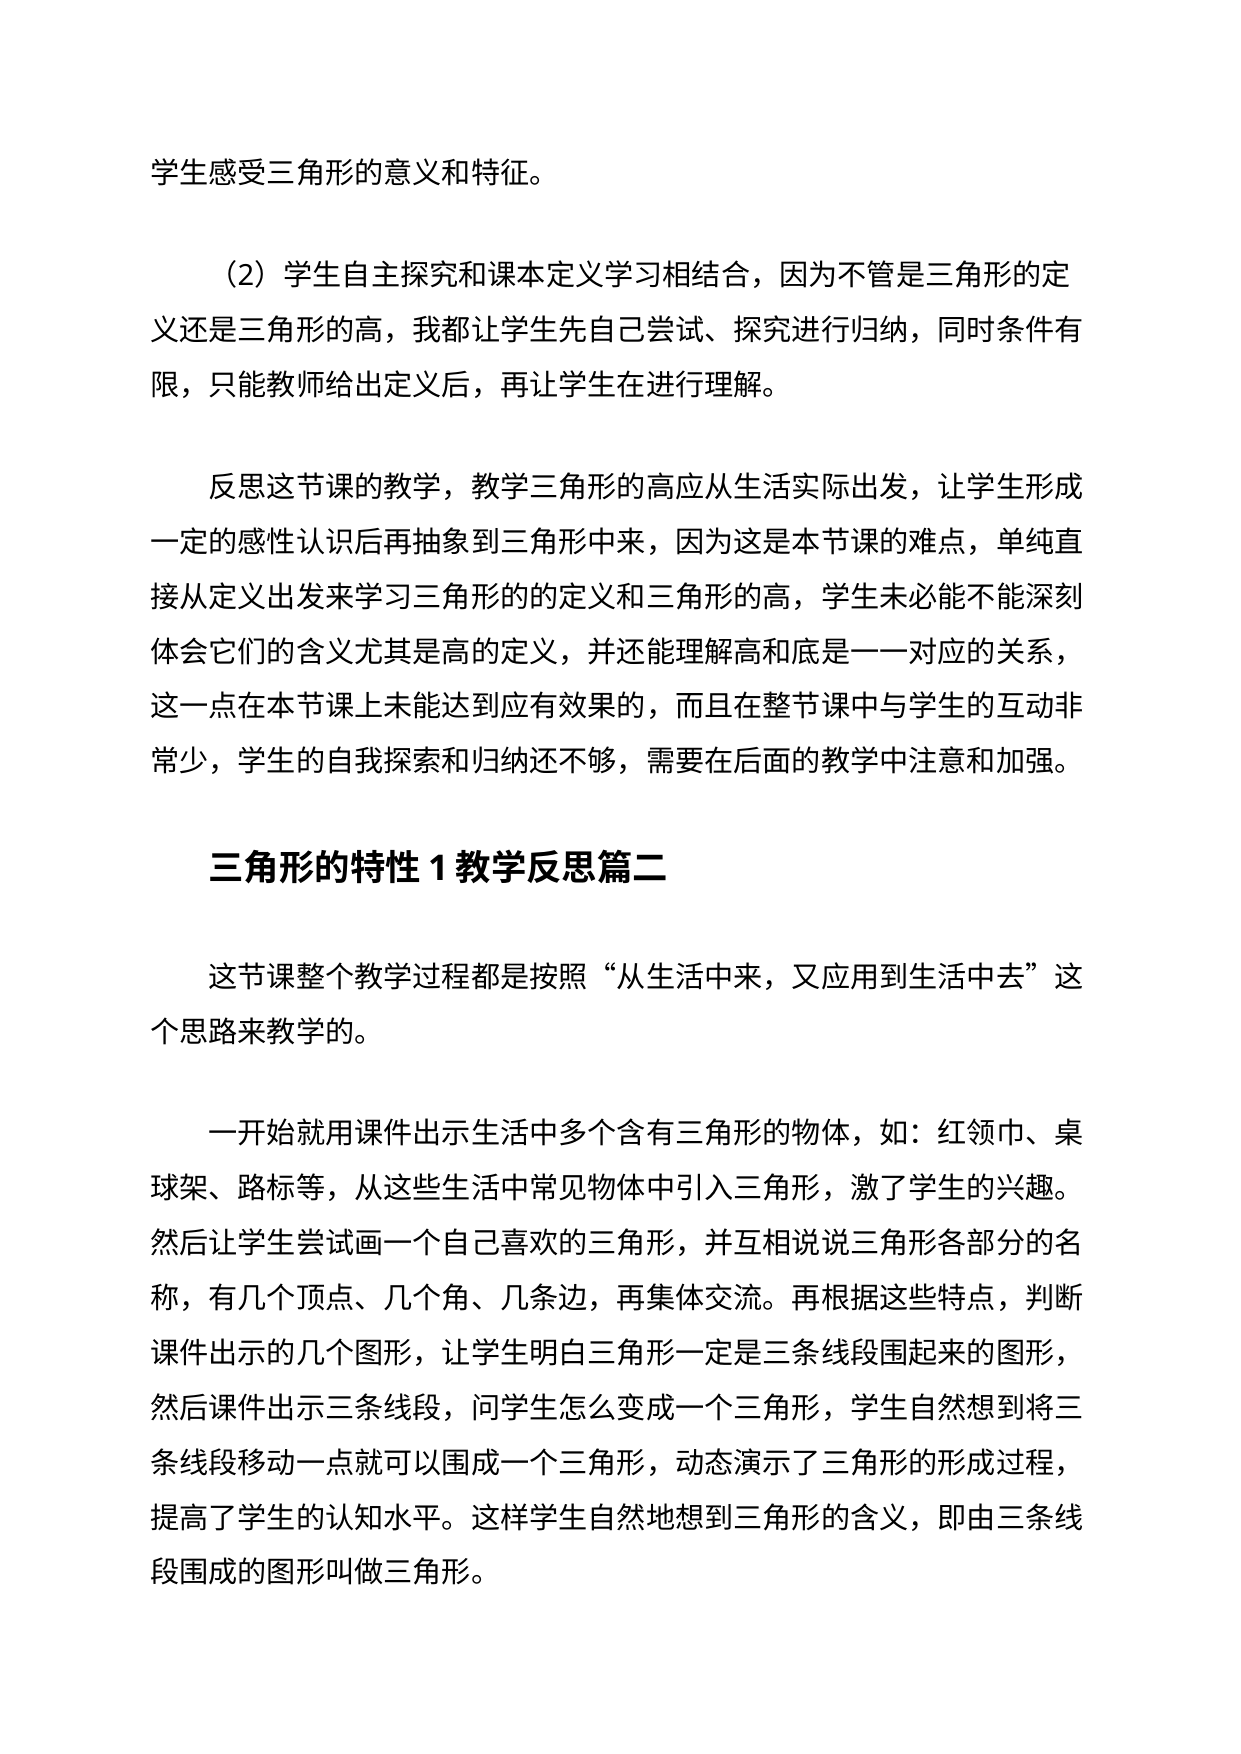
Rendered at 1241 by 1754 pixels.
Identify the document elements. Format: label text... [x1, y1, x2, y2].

text （2）学生自主探究和课本定义学习相结合，因为不管是三角形的定义还是三角形的高，我都让学生先自己尝试、探究进行归纳，同时条件有限，只能教师给出定义后，再让学生在进行理解。 [150, 252, 1090, 404]
text 三角形的特性1教学反思篇二 [150, 840, 1090, 891]
text 反思这节课的教学，教学三角形的高应从生活实际出发，让学生形成一定的感性认识后再抽象到三角形中来，因为这是本节课的难点，单纯直接从定义出发来学习三角形的的定义和三角形的高，学生未必能不能深刻体会它们的含义尤其是高的定义，并还能理解高和底是一一对应的关系，这一点在本节课上未能达到应有效果的，而且在整节课中与学生的互动非常少，学生的自我探索和归纳还不够，需要在后面的教学中注意和加强。 [150, 463, 1090, 780]
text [150, 150, 1090, 192]
text 一开始就用课件出示生活中多个含有三角形的物体，如：红领巾、桌球架、路标等，从这些生活中常见物体中引入三角形，激了学生的兴趣。然后让学生尝试画一个自己喜欢的三角形，并互相说说三角形各部分的名称，有几个顶点、几个角、几条边，再集体交流。再根据这些特点，判断课件出示的几个图形，让学生明白三角形一定是三条线段围起来的图形，然后课件出示三条线段，问学生怎么变成一个三角形，学生自然想到将三条线段移动一点就可以围成一个三角形，动态演示了三角形的形成过程，提高了学生的认知水平。这样学生自然地想到三角形的含义，即由三条线段围成的图形叫做三角形。 [150, 1110, 1090, 1591]
text 这节课整个教学过程都是按照“从生活中来，又应用到生活中去”这个思路来教学的。 [150, 953, 1090, 1050]
